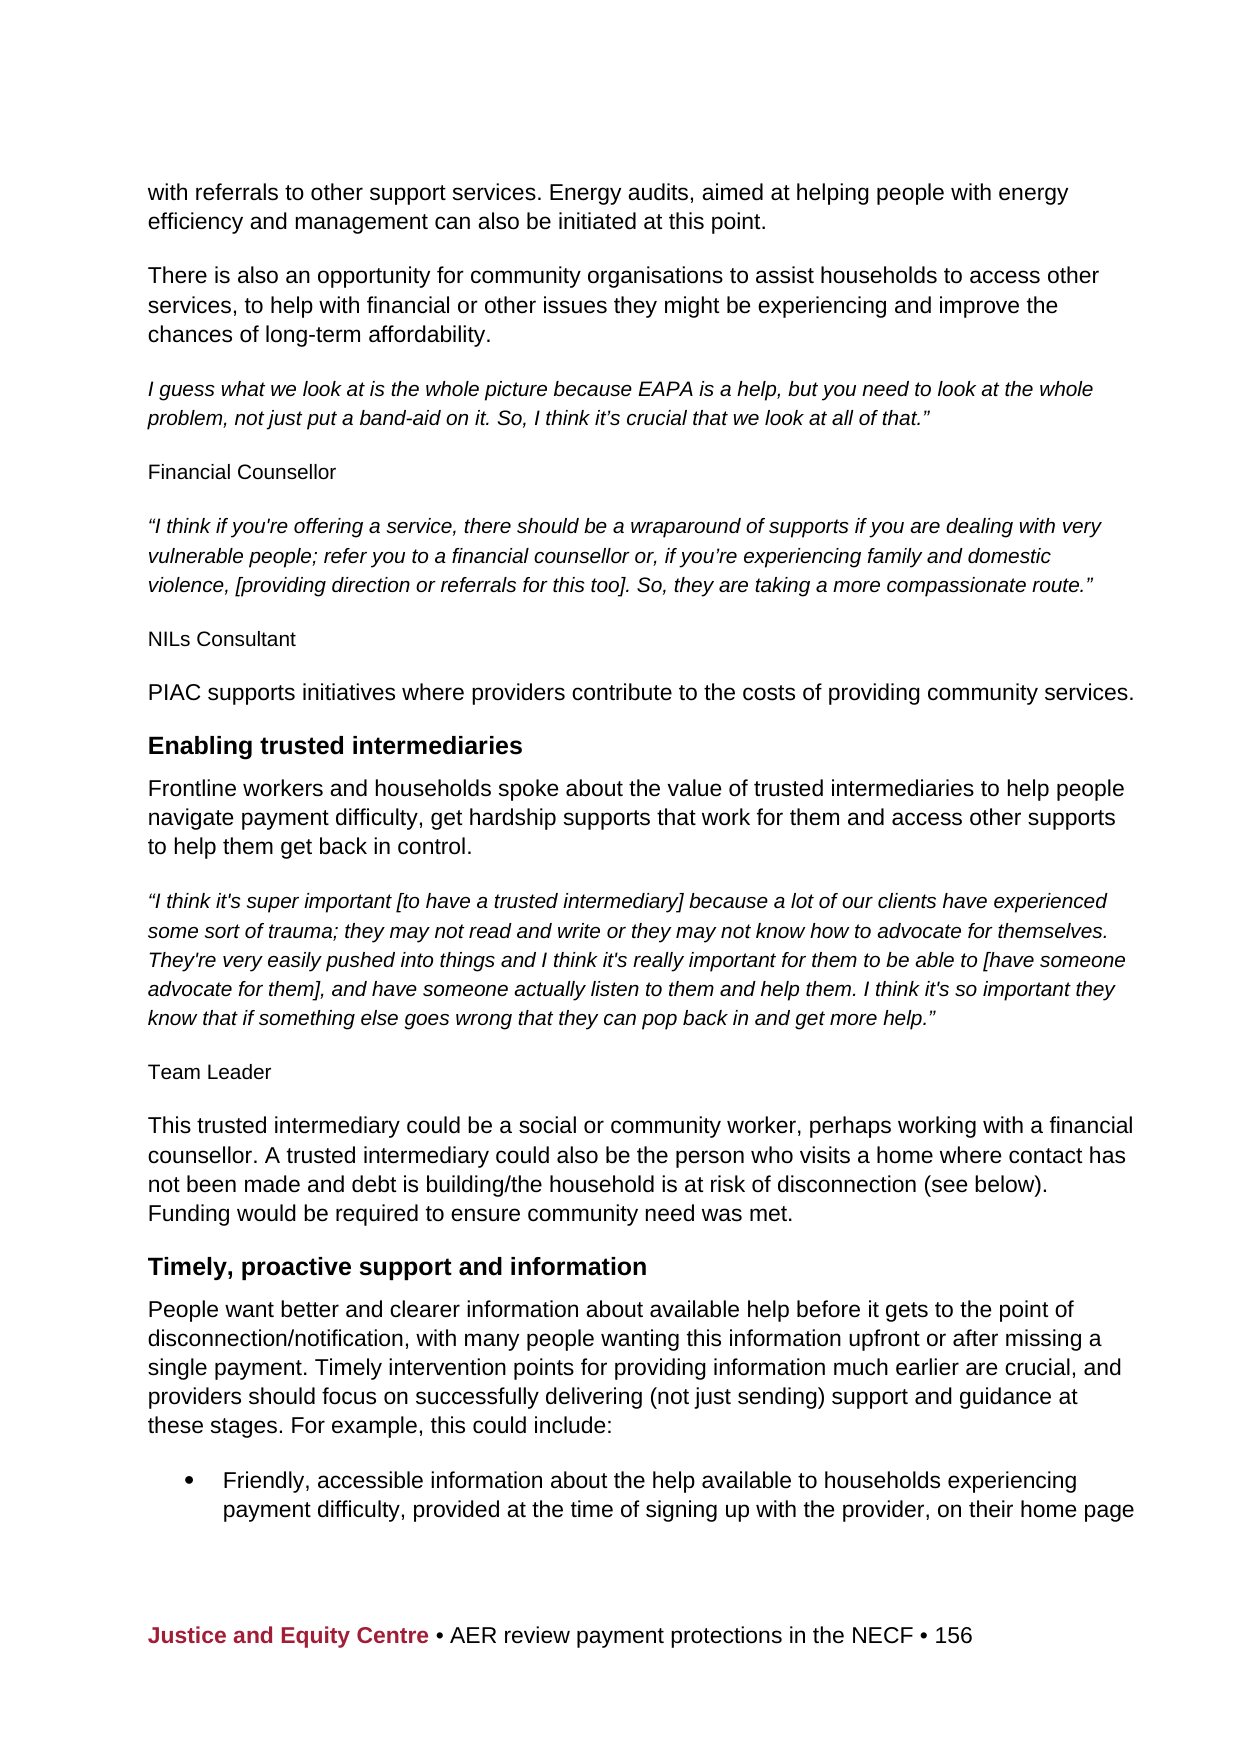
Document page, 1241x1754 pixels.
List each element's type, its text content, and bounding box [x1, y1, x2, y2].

text Team Leader [148, 1056, 1137, 1086]
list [185, 1465, 1137, 1523]
text PIAC supports initiatives where providers contribute to the costs of providing community services. [148, 677, 1137, 706]
text I guess what we look at is the whole picture because EAPA is a help, but you need to look at the whole problem, not just put a band-aid on it. So, I think it’s crucial that we look at all of that.” [148, 373, 1137, 431]
text There is also an opportunity for community organisations to assist households to access other services, to help with financial or other issues they might be experiencing and improve the chances of long-term affordability. [148, 261, 1137, 348]
text “I think it's super important [to have a trusted intermediary] because a lot of our clients have experienced some sort of trauma; they may not read and write or they may not know how to advocate for themselves. They're very easily pushed into things and I think it's really important for them to be able to [have someone advocate for them], and have someone actually listen to them and help them. I think it's so important they know that if something else goes wrong that they can pop back in and get more help.” [148, 886, 1137, 1031]
text People want better and clearer information about available help before it gets to the point of disconnection/notification, with many people wanting this information upfront or after missing a single payment. Timely intervention points for providing information much earlier are crucial, and providers should focus on successfully delivering (not just sending) support and guidance at these stages. For example, this could include: [148, 1294, 1137, 1440]
text Frontline workers and households spoke about the value of trusted intermediaries to help people navigate payment difficulty, get hardship supports that work for them and access other supports to help them get back in control. [148, 773, 1137, 861]
subtitle Timely, proactive support and information [148, 1252, 1137, 1281]
subtitle Enabling trusted intermediaries [148, 731, 1137, 761]
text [148, 177, 1137, 236]
text “I think if you're offering a service, there should be a wraparound of supports if you are dealing with very vulnerable people; refer you to a financial counsellor or, if you’re experiencing family and domestic violence, [providing direction or referrals for this too]. So, they are taking a more compassionate route.” [148, 511, 1137, 598]
text NILs Consultant [148, 623, 1137, 652]
text Financial Counsellor [148, 456, 1137, 486]
text This trusted intermediary could be a social or community worker, perhaps working with a financial counsellor. A trusted intermediary could also be the person who visits a home where contact has not been made and debt is building/the household is at risk of disconnection (see below). Funding would be required to ensure community need was met. [148, 1111, 1137, 1227]
